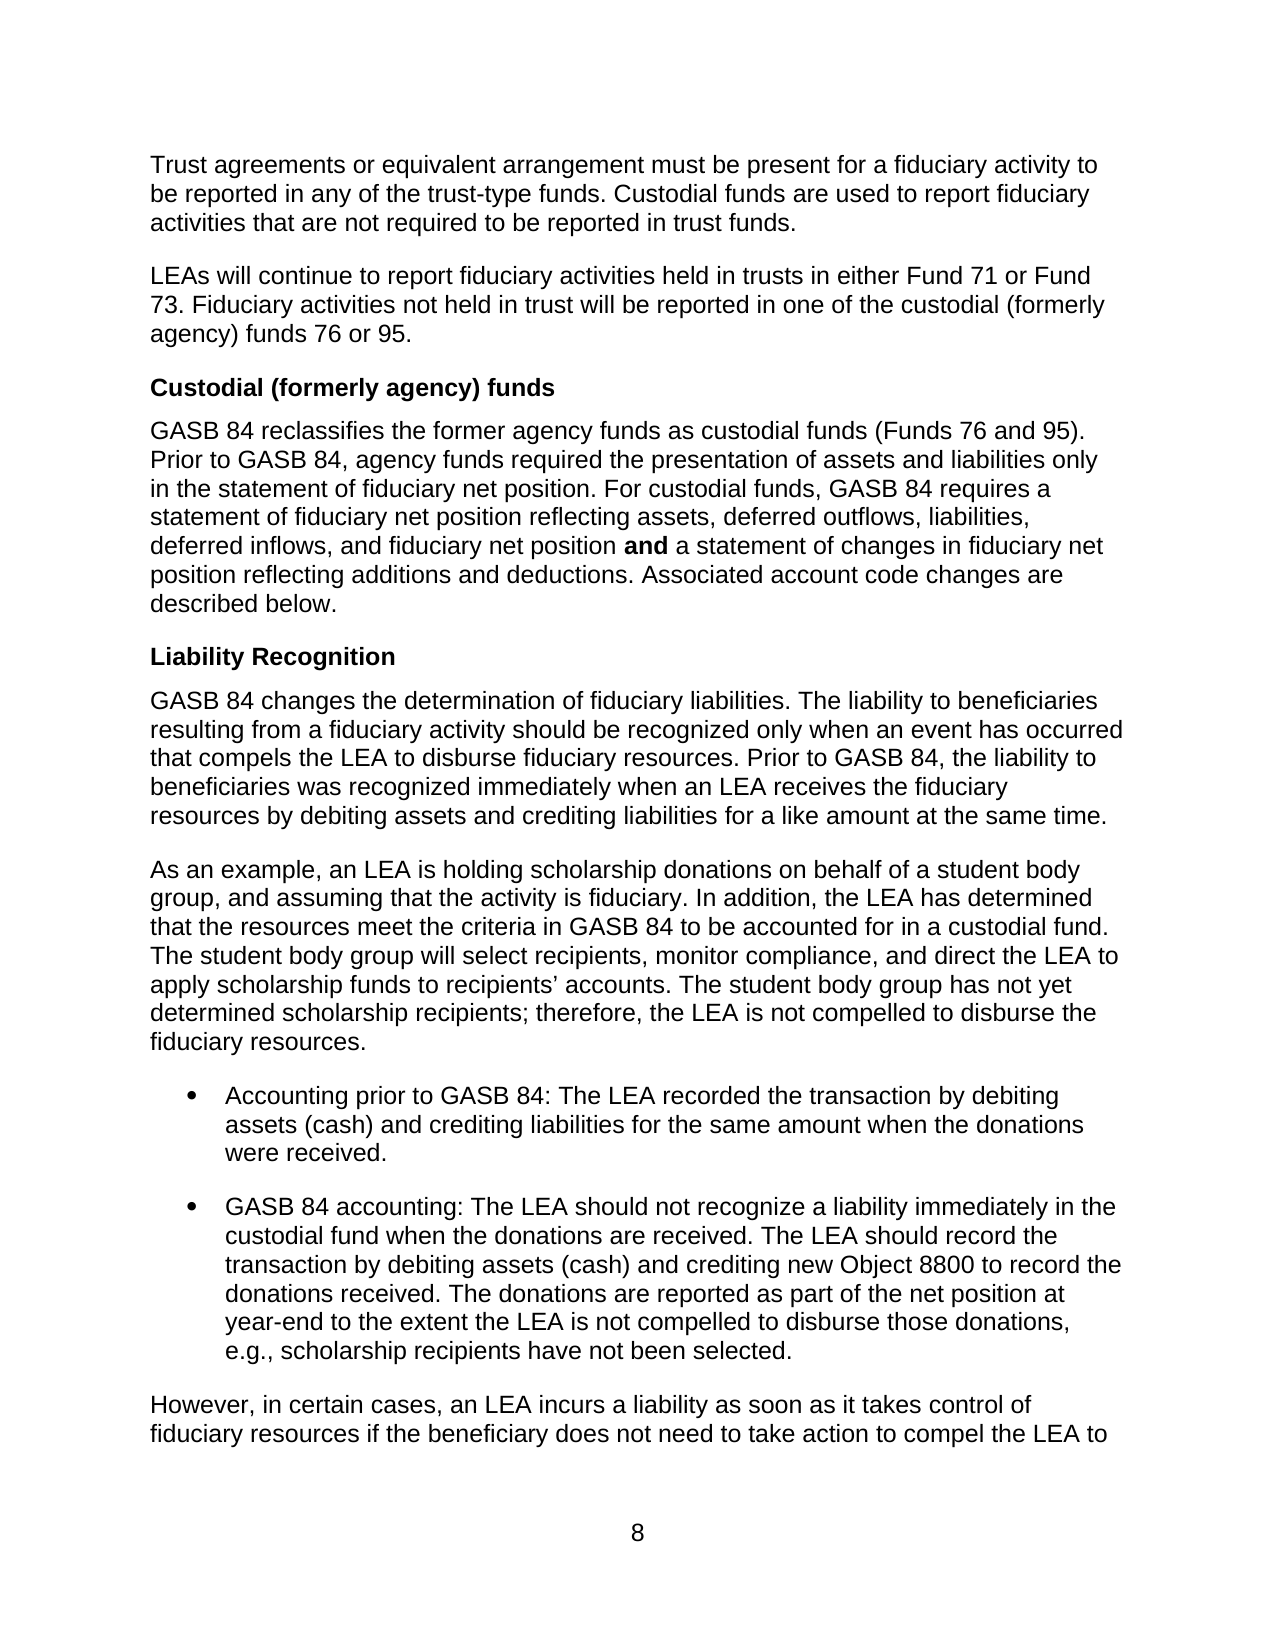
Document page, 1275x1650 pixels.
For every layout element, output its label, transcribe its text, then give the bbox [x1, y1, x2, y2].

list GASB 84 changes the determination of fiduciary liabilities. The liability to beneficiaries resulting from a fiduciary activity should be recognized only when an event has occurred that compels the LEA to disburse fiduciary resources. Prior to GASB 84, the liability to beneficiaries was recognized immediately when an LEA receives the fiduciary resources by debiting assets and crediting liabilities for a like amount at the same time. [150, 686, 1125, 829]
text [150, 1390, 1125, 1447]
text As an example, an LEA is holding scholarship donations on behalf of a student body group, and assuming that the activity is fiduciary. In addition, the LEA has determined that the resources meet the criteria in GASB 84 to be accounted for in a custodial fund. The student body group will select recipients, monitor compliance, and direct the LEA to apply scholarship funds to recipients’ accounts. The student body group has not yet determined scholarship recipients; therefore, the LEA is not compelled to disburse the fiduciary resources. [150, 854, 1125, 1056]
list Accounting prior to GASB 84: The LEA recorded the transaction by debiting assets (cash) and crediting liabilities for the same amount when the donations were received. [187, 1081, 1125, 1167]
list GASB 84 accounting: The LEA should not recognize a liability immediately in the custodial fund when the donations are received. The LEA should record the transaction by debiting assets (cash) and crediting new Object 8800 to record the donations received. The donations are reported as part of the net position at year-end to the extent the LEA is not compelled to disburse those donations, e.g., scholarship recipients have not been selected. [187, 1192, 1125, 1365]
subtitle Liability Recognition [150, 642, 1125, 671]
text GASB 84 reclassifies the former agency funds as custodial funds (Funds 76 and 95). Prior to GASB 84, agency funds required the presentation of assets and liabilities only in the statement of fiduciary net position. For custodial funds, GASB 84 requires a statement of fiduciary net position reflecting assets, deferred outflows, liabilities, deferred inflows, and fiduciary net position and a statement of changes in fiduciary net position reflecting additions and deductions. Associated account code changes are described below. [150, 416, 1125, 617]
text Trust agreements or equivalent arrangement must be present for a fiduciary activity to be reported in any of the trust-type funds. Custodial funds are used to report fiduciary activities that are not required to be reported in trust funds. [150, 150, 1125, 236]
subtitle Custodial (formerly agency) funds [150, 372, 1125, 401]
text LEAs will continue to report fiduciary activities held in trusts in either Fund 71 or Fund 73. Fiduciary activities not held in trust will be reported in one of the custodial (formerly agency) funds 76 or 95. [150, 261, 1125, 347]
